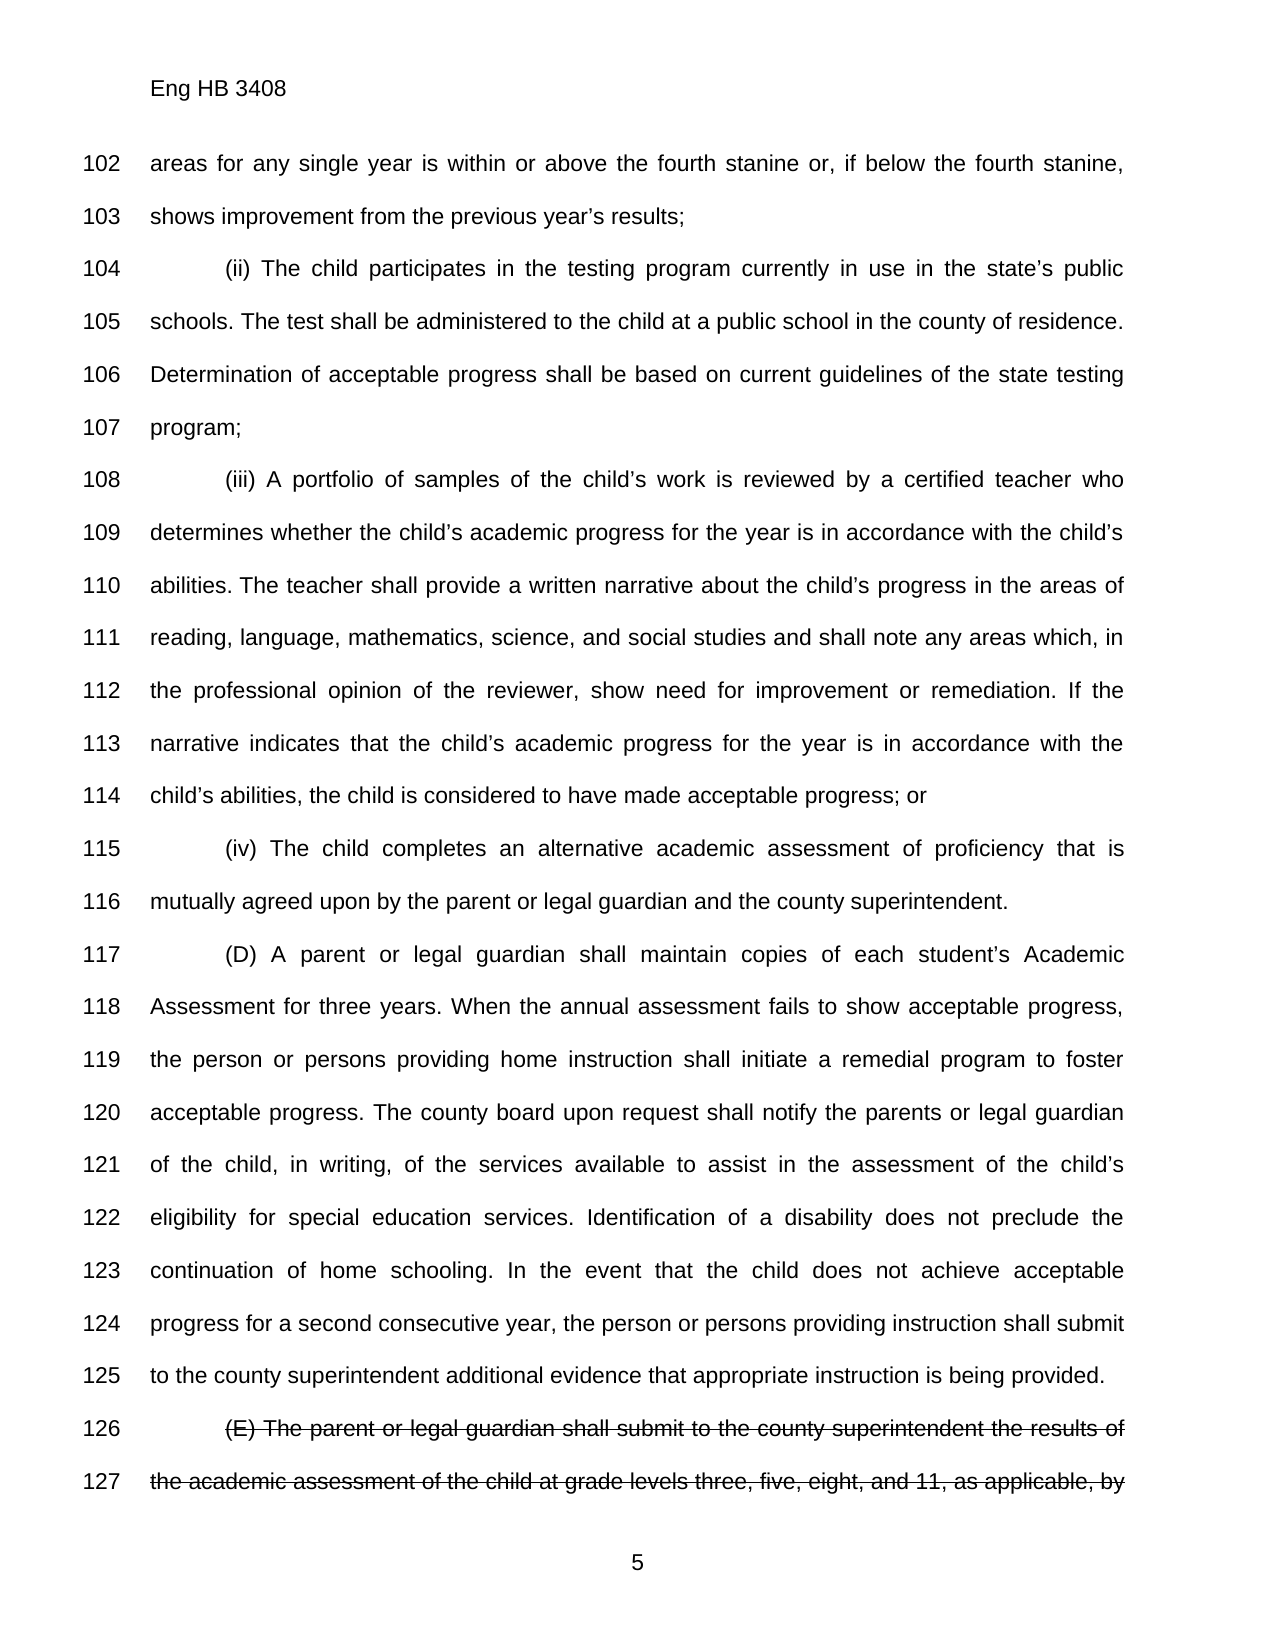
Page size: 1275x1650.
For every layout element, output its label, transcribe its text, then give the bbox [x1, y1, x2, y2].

text (iii) A portfolio of samples of the child’s work is reviewed by a certified teacher who determines whether the child’s academic progress for the year is in accordance with the child’s abilities. The teacher shall provide a written narrative about the child’s progress in the areas of reading, language, mathematics, science, and social studies and shall note any areas which, in the professional opinion of the reviewer, show need for improvement or remediation. If the narrative indicates that the child’s academic progress for the year is in accordance with the child’s abilities, the child is considered to have made acceptable progress; or [150, 466, 1125, 809]
text (ii) The child participates in the testing program currently in use in the state’s public schools. The test shall be administered to the child at a public school in the county of residence. Determination of acceptable progress shall be based on current guidelines of the state testing program; [150, 255, 1125, 440]
text (iv) The child completes an alternative academic assessment of proficiency that is mutually agreed upon by the parent or legal guardian and the county superintendent. [150, 835, 1125, 914]
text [150, 150, 1125, 229]
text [150, 1415, 1125, 1482]
text (D) A parent or legal guardian shall maintain copies of each student’s Academic Assessment for three years. When the annual assessment fails to show acceptable progress, the person or persons providing home instruction shall initiate a remedial program to foster acceptable progress. The county board upon request shall notify the parents or legal guardian of the child, in writing, of the services available to assist in the assessment of the child’s eligibility for special education services. Identification of a disability does not preclude the continuation of home schooling. In the event that the child does not achieve acceptable progress for a second consecutive year, the person or persons providing instruction shall submit to the county superintendent additional evidence that appropriate instruction is being provided. [150, 941, 1125, 1389]
